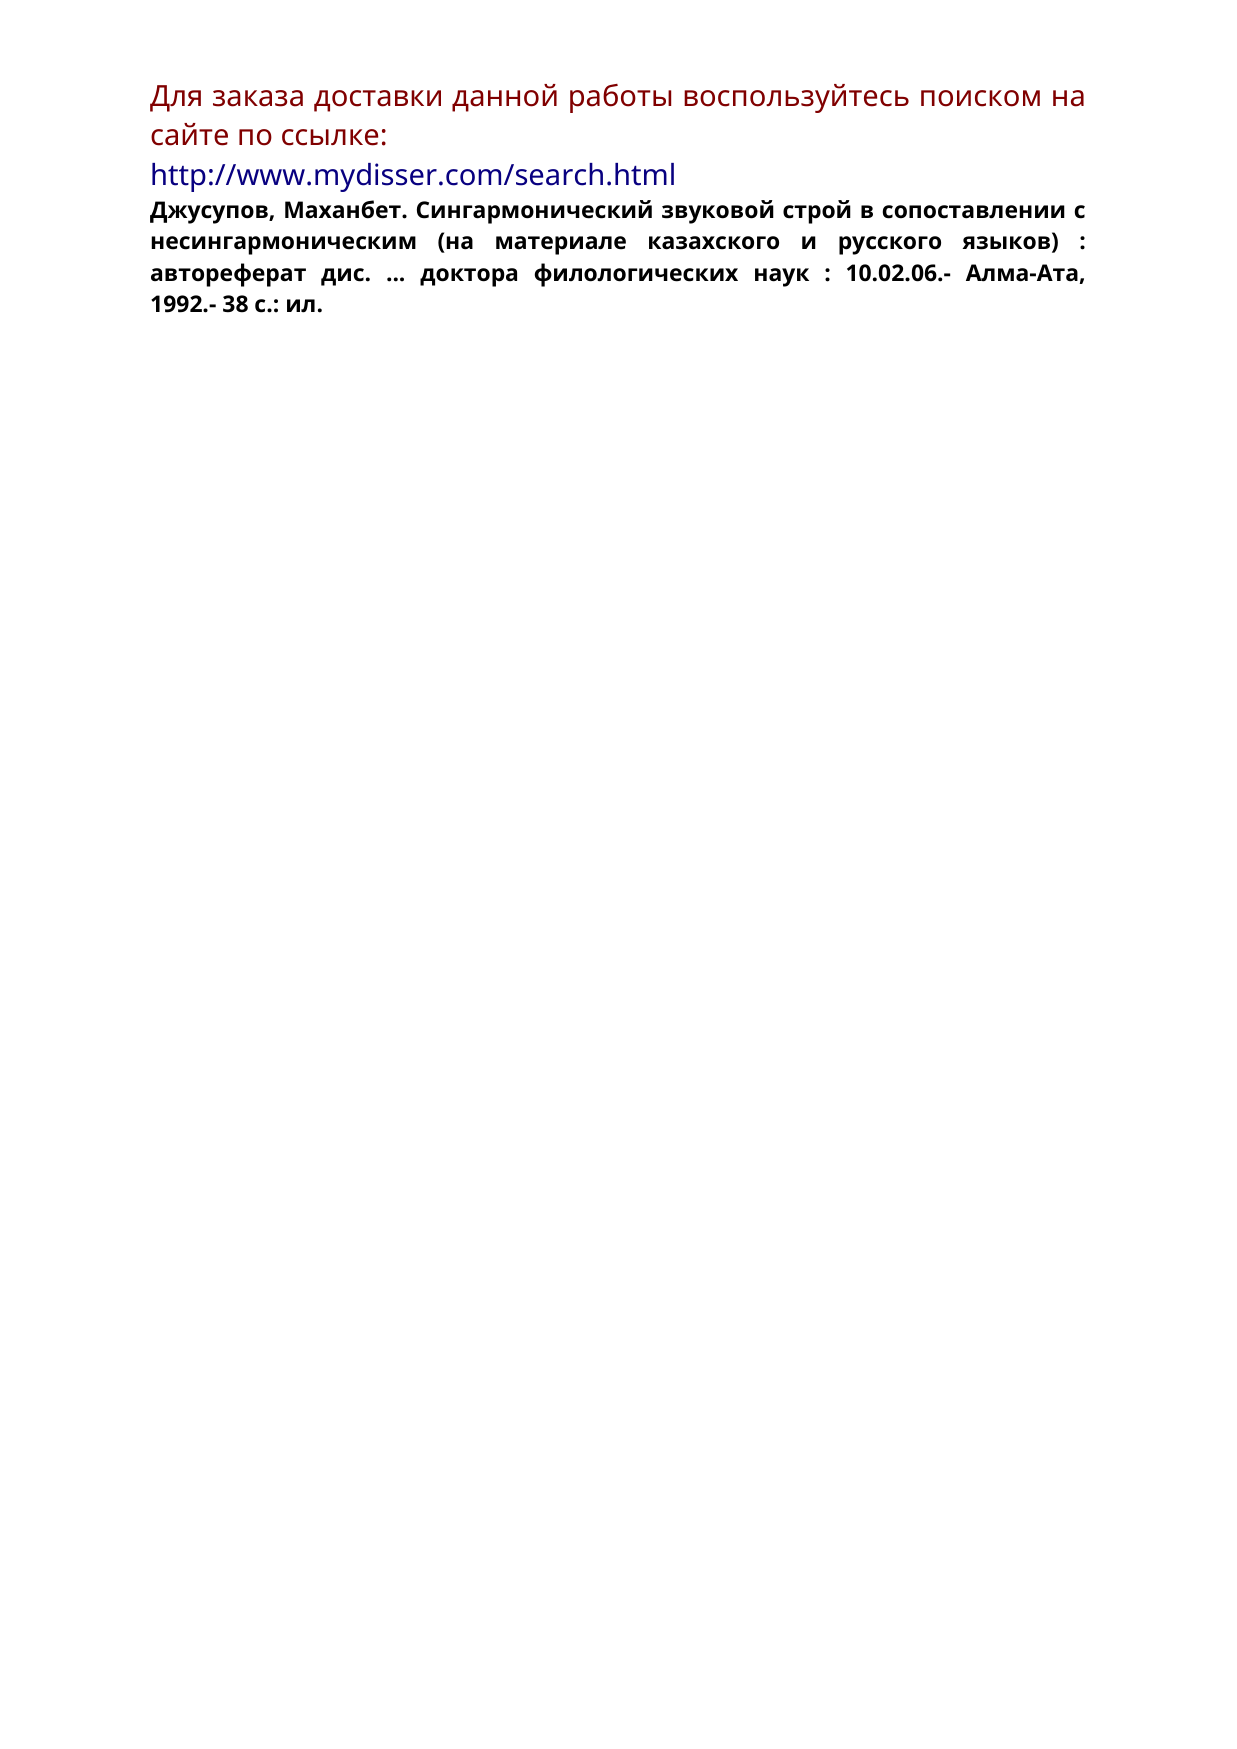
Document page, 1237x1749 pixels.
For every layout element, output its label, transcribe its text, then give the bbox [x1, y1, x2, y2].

text Джусупов, Маханбет. Сингармонический звуковой строй в сопоставлении с несингармоническим (на материале казахского и русского языков) : автореферат дис. ... доктора филологических наук : 10.02.06.- Алма-Ата, 1992.- 38 с.: ил. [150, 194, 1086, 319]
